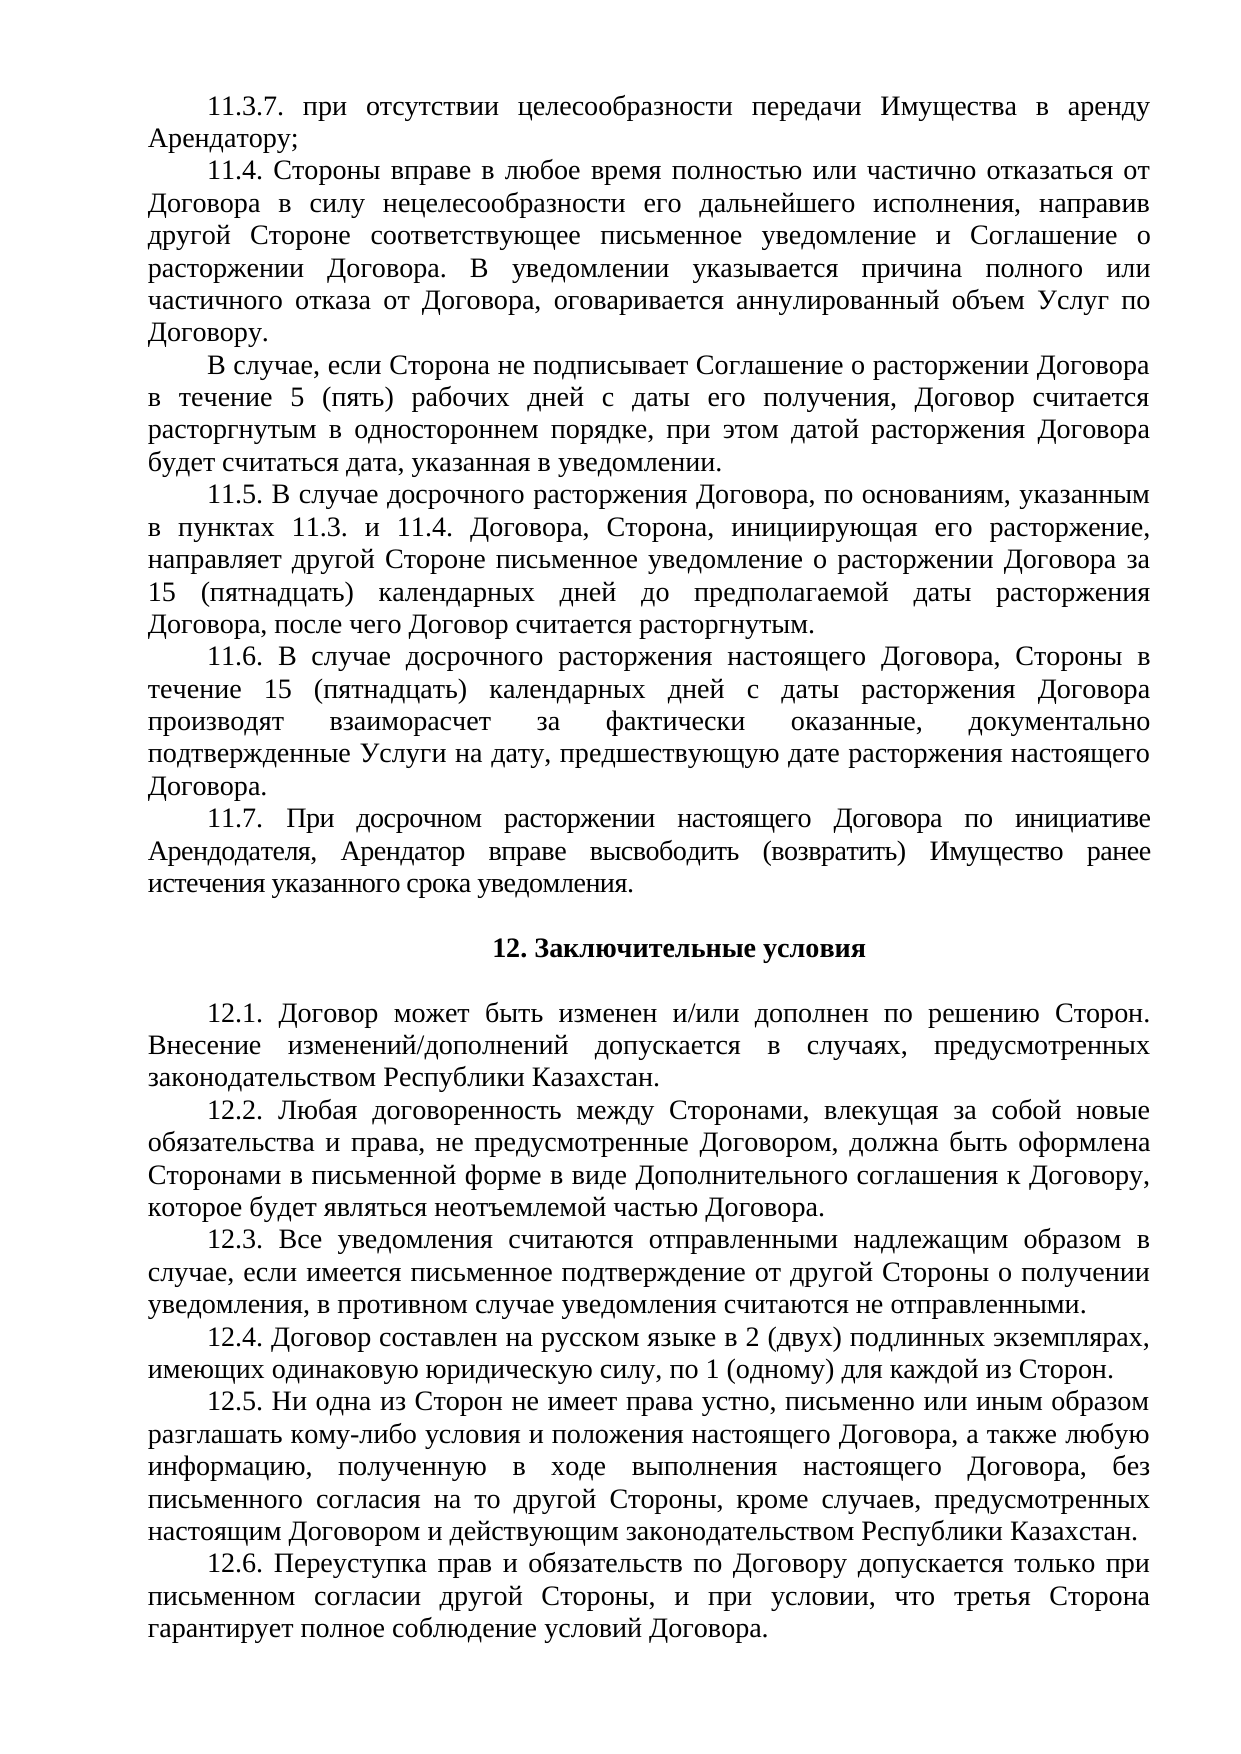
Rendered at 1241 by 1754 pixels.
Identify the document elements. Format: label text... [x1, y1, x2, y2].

text 12.4. Договор составлен на русском языке в 2 (двух) подлинных экземплярах, имеющих одинаковую юридическую силу, по 1 (одному) для каждой из Сторон. [148, 1320, 1152, 1384]
text 11.4. Стороны вправе в любое время полностью или частично отказаться от Договора в силу нецелесообразности его дальнейшего исполнения, направив другой Стороне соответствующее письменное уведомление и Соглашение о расторжении Договора. В уведомлении указывается причина полного или частичного отказа от Договора, оговаривается аннулированный объем Услуг по Договору. [148, 153, 1152, 348]
text 12. Заключительные условия [148, 931, 1152, 963]
text 12.1. Договор может быть изменен и/или дополнен по решению Сторон. Внесение изменений/дополнений допускается в случаях, предусмотренных законодательством Республики Казахстан. [148, 996, 1152, 1093]
text 11.7. При досрочном расторжении настоящего Договора по инициативе Арендодателя, Арендатор вправе высвободить (возвратить) Имущество ранее истечения указанного срока уведомления. [148, 801, 1152, 898]
text 11.5. В случае досрочного расторжения Договора, по основаниям, указанным в пунктах 11.3. и 11.4. Договора, Сторона, инициирующая его расторжение, направляет другой Стороне письменное уведомление о расторжении Договора за 15 (пятнадцать) календарных дней до предполагаемой даты расторжения Договора, после чего Договор считается расторгнутым. [148, 477, 1152, 639]
text 11.6. В случае досрочного расторжения настоящего Договора, Стороны в течение 15 (пятнадцать) календарных дней с даты расторжения Договора производят взаиморасчет за фактически оказанные, документально подтвержденные Услуги на дату, предшествующую дате расторжения настоящего Договора. [148, 639, 1152, 801]
text 12.3. Все уведомления считаются отправленными надлежащим образом в случае, если имеется письменное подтверждение от другой Стороны о получении уведомления, в противном случае уведомления считаются не отправленными. [148, 1222, 1152, 1320]
text 11.3.7. при отсутствии целесообразности передачи Имущества в аренду Арендатору; [148, 89, 1152, 153]
text 12.2. Любая договоренность между Сторонами, влекущая за собой новые обязательства и права, не предусмотренные Договором, должна быть оформлена Сторонами в письменной форме в виде Дополнительного соглашения к Договору, которое будет являться неотъемлемой частью Договора. [148, 1093, 1152, 1222]
text 12.6. Переуступка прав и обязательств по Договору допускается только при письменном согласии другой Стороны, и при условии, что третья Сторона гарантирует полное соблюдение условий Договора. [148, 1546, 1152, 1644]
text 12.5. Ни одна из Сторон не имеет права устно, письменно или иным образом разглашать кому-либо условия и положения настоящего Договора, а также любую информацию, полученную в ходе выполнения настоящего Договора, без письменного согласия на то другой Стороны, кроме случаев, предусмотренных настоящим Договором и действующим законодательством Республики Казахстан. [148, 1384, 1152, 1546]
text В случае, если Сторона не подписывает Соглашение о расторжении Договора в течение 5 (пять) рабочих дней с даты его получения, Договор считается расторгнутым в одностороннем порядке, при этом датой расторжения Договора будет считаться дата, указанная в уведомлении. [148, 348, 1152, 477]
